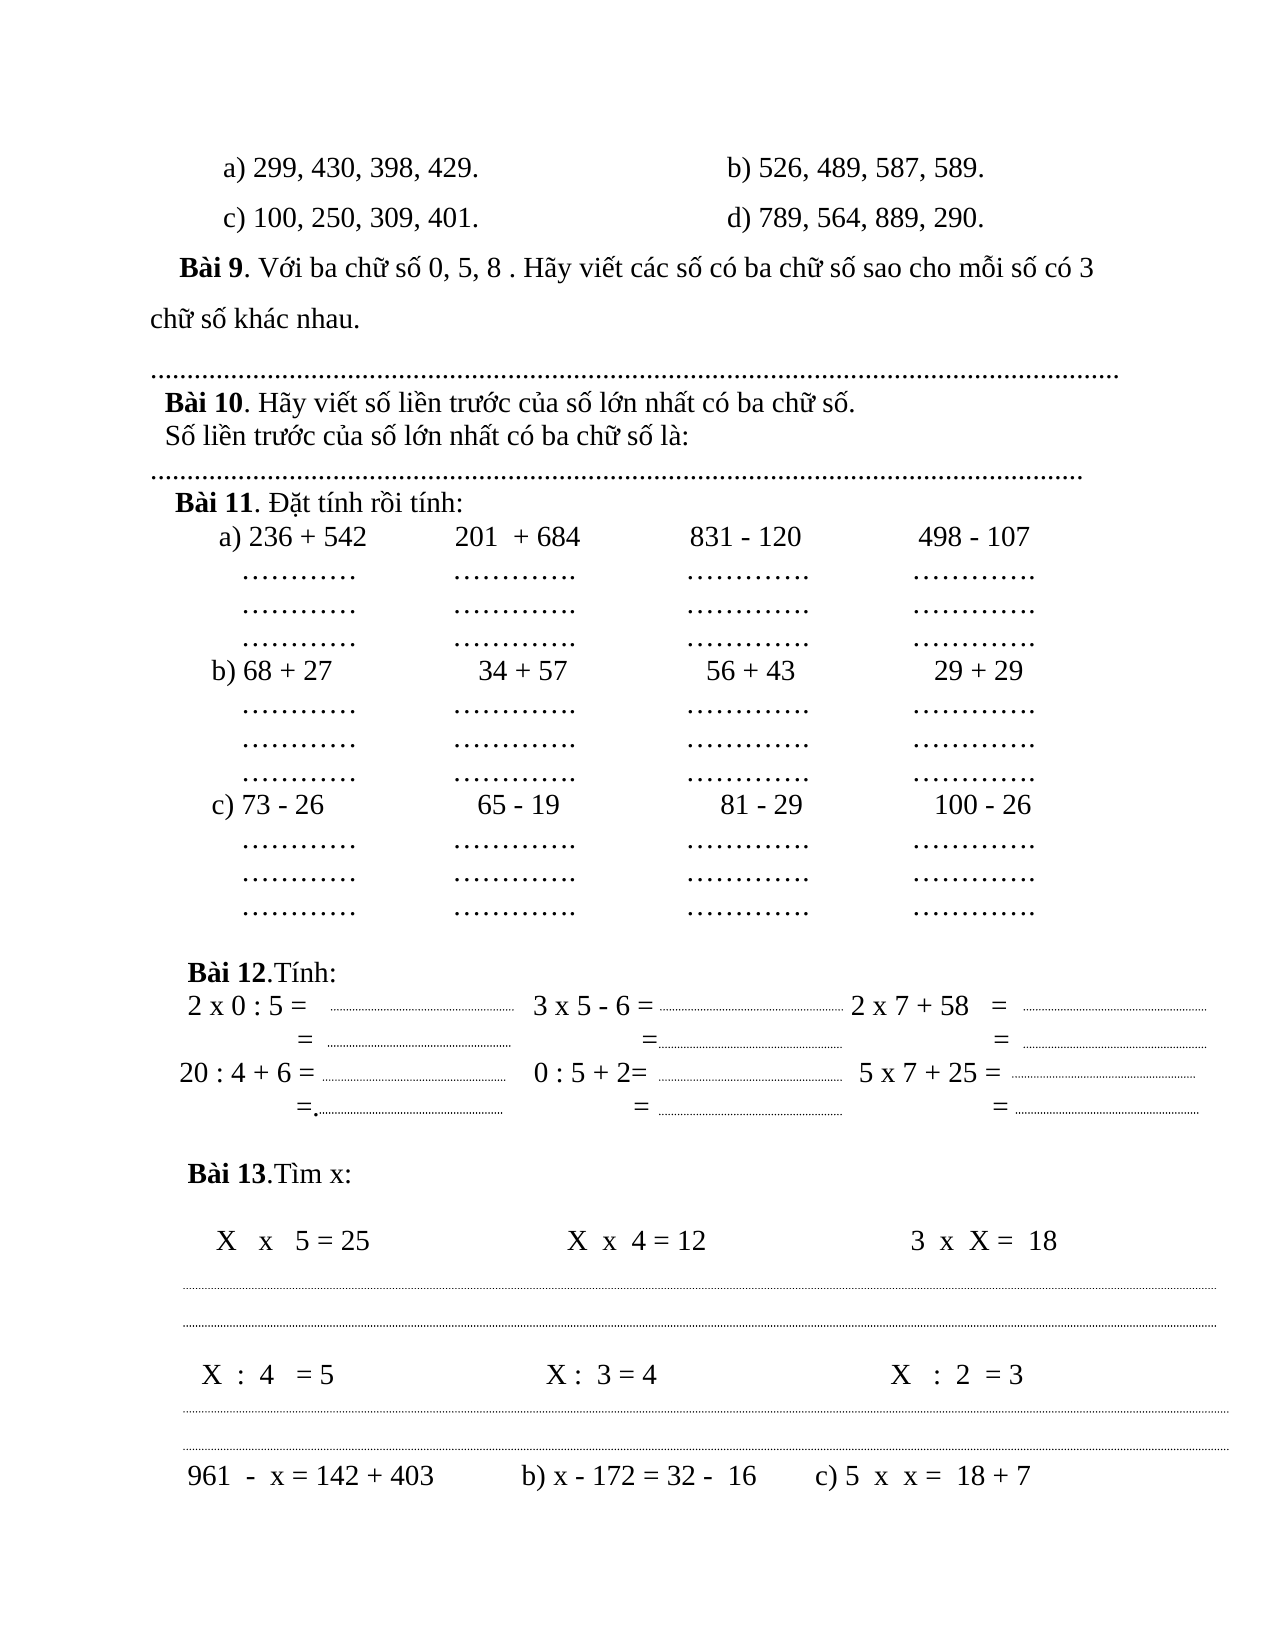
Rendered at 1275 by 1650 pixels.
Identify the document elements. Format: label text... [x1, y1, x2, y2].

text ..................................................................................................................................... [150, 351, 1125, 385]
text ………… …………. …………. …………. [150, 552, 1125, 586]
text 2 x 0 : 5 = 3 x 5 - 6 = 2 x 7 + 58 = [150, 988, 1125, 1022]
text a) 299, 430, 398, 429. b) 526, 489, 587, 589. [150, 150, 1125, 183]
text 961 - x = 142 + 403 b) x - 172 = 32 - 16 c) 5 x x = 18 + 7 [150, 1458, 1125, 1492]
text X : 4 = 5 X : 3 = 4 X : 2 = 3 [150, 1357, 1125, 1391]
text =. = = [150, 1089, 1125, 1123]
text ………… …………. …………. …………. [150, 687, 1125, 720]
text c) 100, 250, 309, 401. d) 789, 564, 889, 290. [150, 200, 1125, 234]
text b) 68 + 27 34 + 57 56 + 43 29 + 29 [150, 653, 1125, 687]
text ………… …………. …………. …………. [150, 821, 1125, 854]
text ………… …………. …………. …………. [150, 720, 1125, 754]
text ………… …………. …………. …………. [150, 854, 1125, 888]
text 20 : 4 + 6 = 0 : 5 + 2= 5 x 7 + 25 = [150, 1056, 1125, 1089]
text ………… …………. …………. …………. [150, 619, 1125, 653]
text Bài 11. Đặt tính rồi tính: [150, 485, 1125, 519]
text ………… …………. …………. …………. [150, 586, 1125, 619]
text c) 73 - 26 65 - 19 81 - 29 100 - 26 [150, 787, 1125, 821]
text Số liền trước của số lớn nhất có ba chữ số là: ................................................................................................................................ [150, 418, 1125, 485]
text Bài 10. Hãy viết số liền trước của số lớn nhất có ba chữ số. [150, 385, 1125, 418]
text ………… …………. …………. …………. [150, 754, 1125, 787]
text Bài 12.Tính: [150, 955, 1125, 988]
text = = = [150, 1022, 1125, 1056]
text Bài 9. Với ba chữ số 0, 5, 8 . Hãy viết các số có ba chữ số sao cho mỗi số có 3 chữ số khác nhau. [150, 251, 1125, 334]
text ………… …………. …………. …………. [150, 888, 1125, 921]
text a) 236 + 542 201 + 684 831 - 120 498 - 107 [150, 519, 1125, 552]
text Bài 13.Tìm x: [150, 1156, 1125, 1190]
text X x 5 = 25 X x 4 = 12 3 x X = 18 [150, 1223, 1125, 1257]
